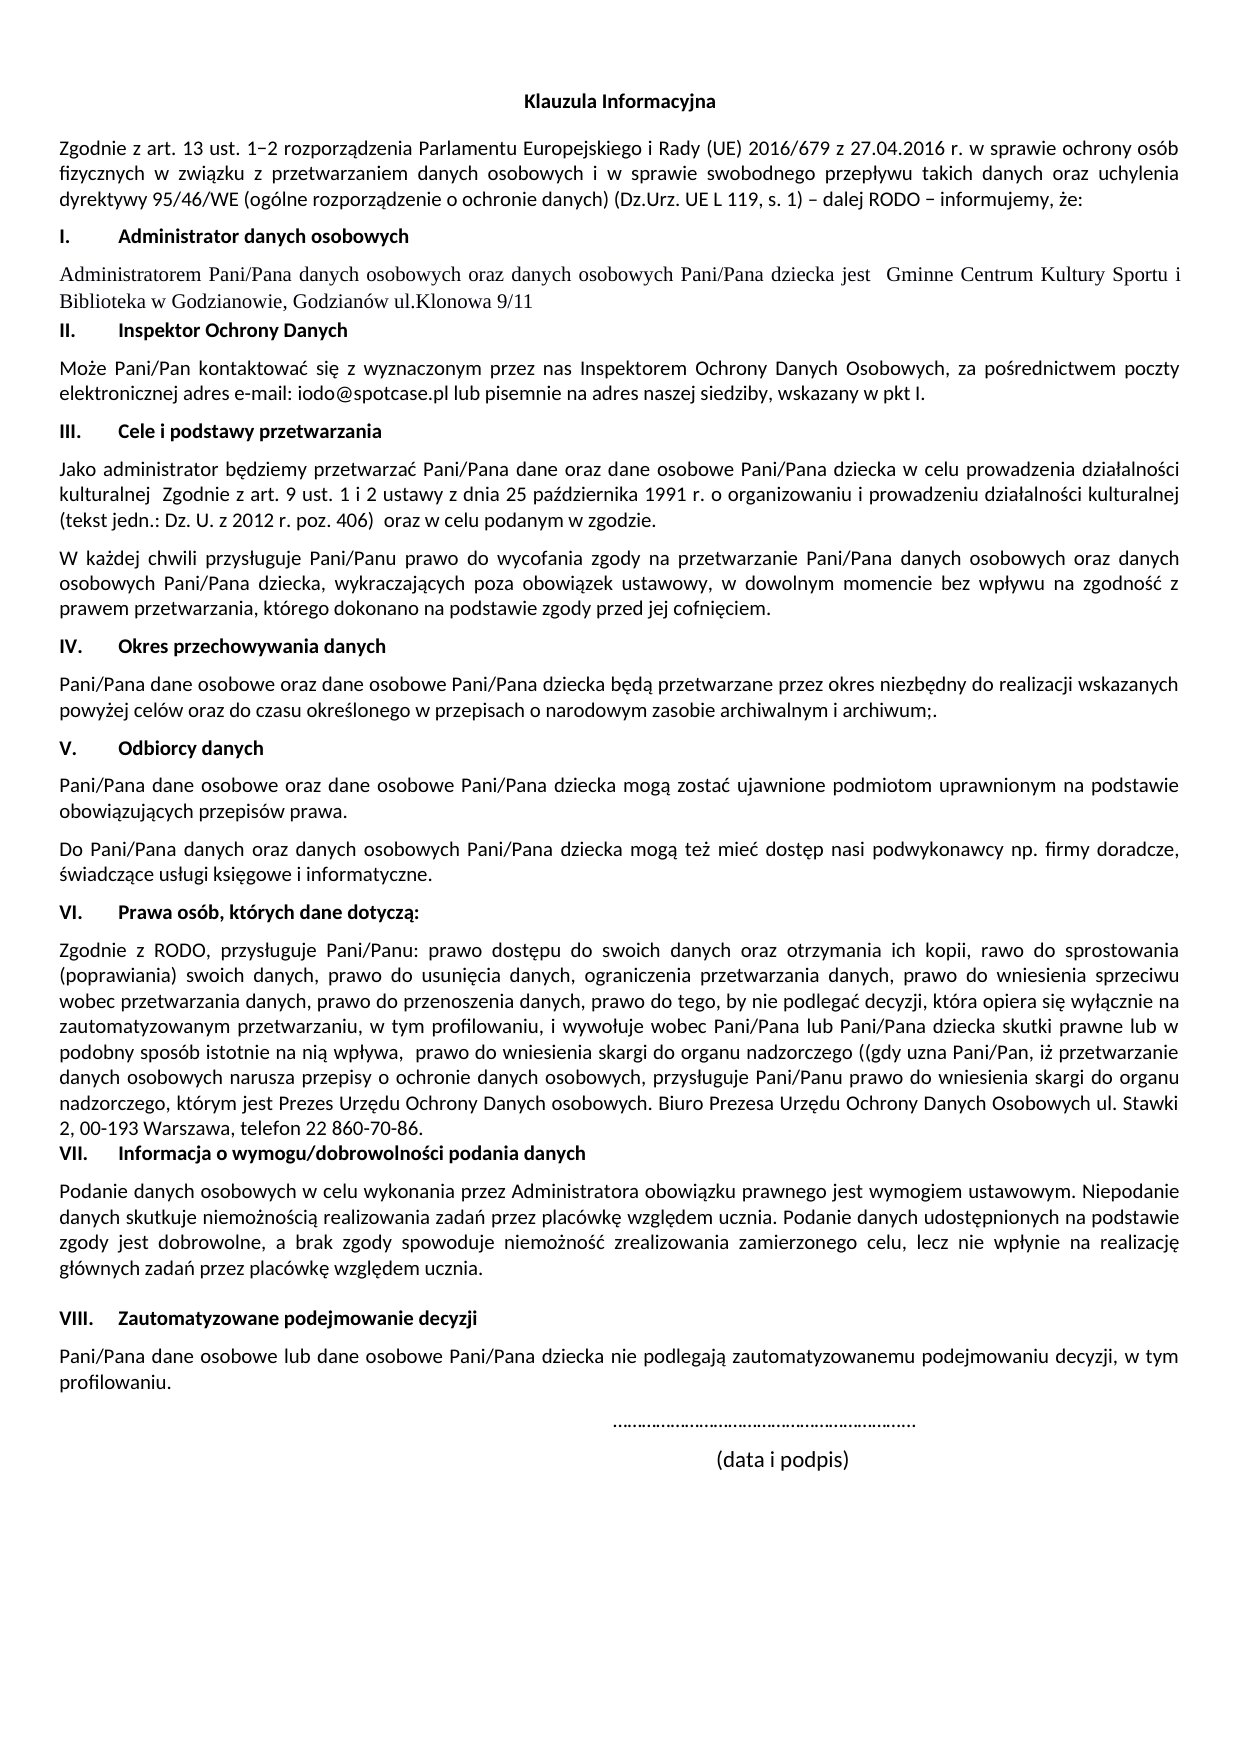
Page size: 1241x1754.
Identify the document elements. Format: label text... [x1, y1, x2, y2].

text Pani/Pana dane osobowe lub dane osobowe Pani/Pana dziecka nie podlegają zautomatyzowanemu podejmowaniu decyzji, w tym profilowaniu. [59, 1343, 1181, 1394]
list Cele i podstawy przetwarzania [59, 418, 1181, 443]
text Jako administrator będziemy przetwarzać Pani/Pana dane oraz dane osobowe Pani/Pana dziecka w celu prowadzenia działalności kulturalnej Zgodnie z art. 9 ust. 1 i 2 ustawy z dnia 25 października 1991 r. o organizowaniu i prowadzeniu działalności kulturalnej (tekst jedn.: Dz. U. z 2012 r. poz. 406) oraz w celu podanym w zgodzie. [59, 456, 1181, 532]
text Do Pani/Pana danych oraz danych osobowych Pani/Pana dziecka mogą też mieć dostęp nasi podwykonawcy np. firmy doradcze, świadczące usługi księgowe i informatyczne. [59, 836, 1181, 887]
text (data i podpis) [664, 1445, 1181, 1473]
list Administrator danych osobowych [59, 224, 1181, 249]
text Może Pani/Pan kontaktować się z wyznaczonym przez nas Inspektorem Ochrony Danych Osobowych, za pośrednictwem poczty elektronicznej adres e-mail: iodo@spotcase.pl lub pisemnie na adres naszej siedziby, wskazany w pkt I. [59, 355, 1181, 406]
list Zautomatyzowane podejmowanie decyzji [59, 1306, 1181, 1331]
list Inspektor Ochrony Danych [59, 317, 1181, 342]
text W każdej chwili przysługuje Pani/Panu prawo do wycofania zgody na przetwarzanie Pani/Pana danych osobowych oraz danych osobowych Pani/Pana dziecka, wykraczających poza obowiązek ustawowy, w dowolnym momencie bez wpływu na zgodność z prawem przetwarzania, którego dokonano na podstawie zgody przed jej cofnięciem. [59, 545, 1181, 621]
list Okres przechowywania danych [59, 633, 1181, 659]
list Informacja o wymogu/dobrowolności podania danych [59, 1141, 1181, 1166]
text Pani/Pana dane osobowe oraz dane osobowe Pani/Pana dziecka mogą zostać ujawnione podmiotom uprawnionym na podstawie obowiązujących przepisów prawa. [59, 773, 1181, 823]
list Administratorem Pani/Pana danych osobowych oraz danych osobowych Pani/Pana dziecka jest Gminne Centrum Kultury Sportu i Biblioteka w Godzianowie, Godzianów ul.Klonowa 9/11 [59, 262, 1181, 313]
text Zgodnie z art. 13 ust. 1−2 rozporządzenia Parlamentu Europejskiego i Rady (UE) 2016/679 z 27.04.2016 r. w sprawie ochrony osób fizycznych w związku z przetwarzaniem danych osobowych i w sprawie swobodnego przepływu takich danych oraz uchylenia dyrektywy 95/46/WE (ogólne rozporządzenie o ochronie danych) (Dz.Urz. UE L 119, s. 1) – dalej RODO − informujemy, że: [59, 135, 1181, 211]
text Zgodnie z RODO, przysługuje Pani/Panu: prawo dostępu do swoich danych oraz otrzymania ich kopii, rawo do sprostowania (poprawiania) swoich danych, prawo do usunięcia danych, ograniczenia przetwarzania danych, prawo do wniesienia sprzeciwu wobec przetwarzania danych, prawo do przenoszenia danych, prawo do tego, by nie podlegać decyzji, która opiera się wyłącznie na zautomatyzowanym przetwarzaniu, w tym profilowaniu, i wywołuje wobec Pani/Pana lub Pani/Pana dziecka skutki prawne lub w podobny sposób istotnie na nią wpływa, prawo do wniesienia skargi do organu nadzorczego ((gdy uzna Pani/Pan, iż przetwarzanie danych osobowych narusza przepisy o ochronie danych osobowych, przysługuje Pani/Panu prawo do wniesienia skargi do organu nadzorczego, którym jest Prezes Urzędu Ochrony Danych osobowych. Biuro Prezesa Urzędu Ochrony Danych Osobowych ul. Stawki 2, 00-193 Warszawa, telefon 22 860-70-86. [59, 937, 1181, 1141]
list Prawa osób, których dane dotyczą: [59, 899, 1181, 925]
text ……………………………………………………... [502, 1407, 1181, 1432]
list Odbiorcy danych [59, 735, 1181, 760]
text Klauzula Informacyjna [59, 89, 1181, 114]
text Pani/Pana dane osobowe oraz dane osobowe Pani/Pana dziecka będą przetwarzane przez okres niezbędny do realizacji wskazanych powyżej celów oraz do czasu określonego w przepisach o narodowym zasobie archiwalnym i archiwum;. [59, 671, 1181, 722]
text Podanie danych osobowych w celu wykonania przez Administratora obowiązku prawnego jest wymogiem ustawowym. Niepodanie danych skutkuje niemożnością realizowania zadań przez placówkę względem ucznia. Podanie danych udostępnionych na podstawie zgody jest dobrowolne, a brak zgody spowoduje niemożność zrealizowania zamierzonego celu, lecz nie wpłynie na realizację głównych zadań przez placówkę względem ucznia. [59, 1178, 1181, 1280]
